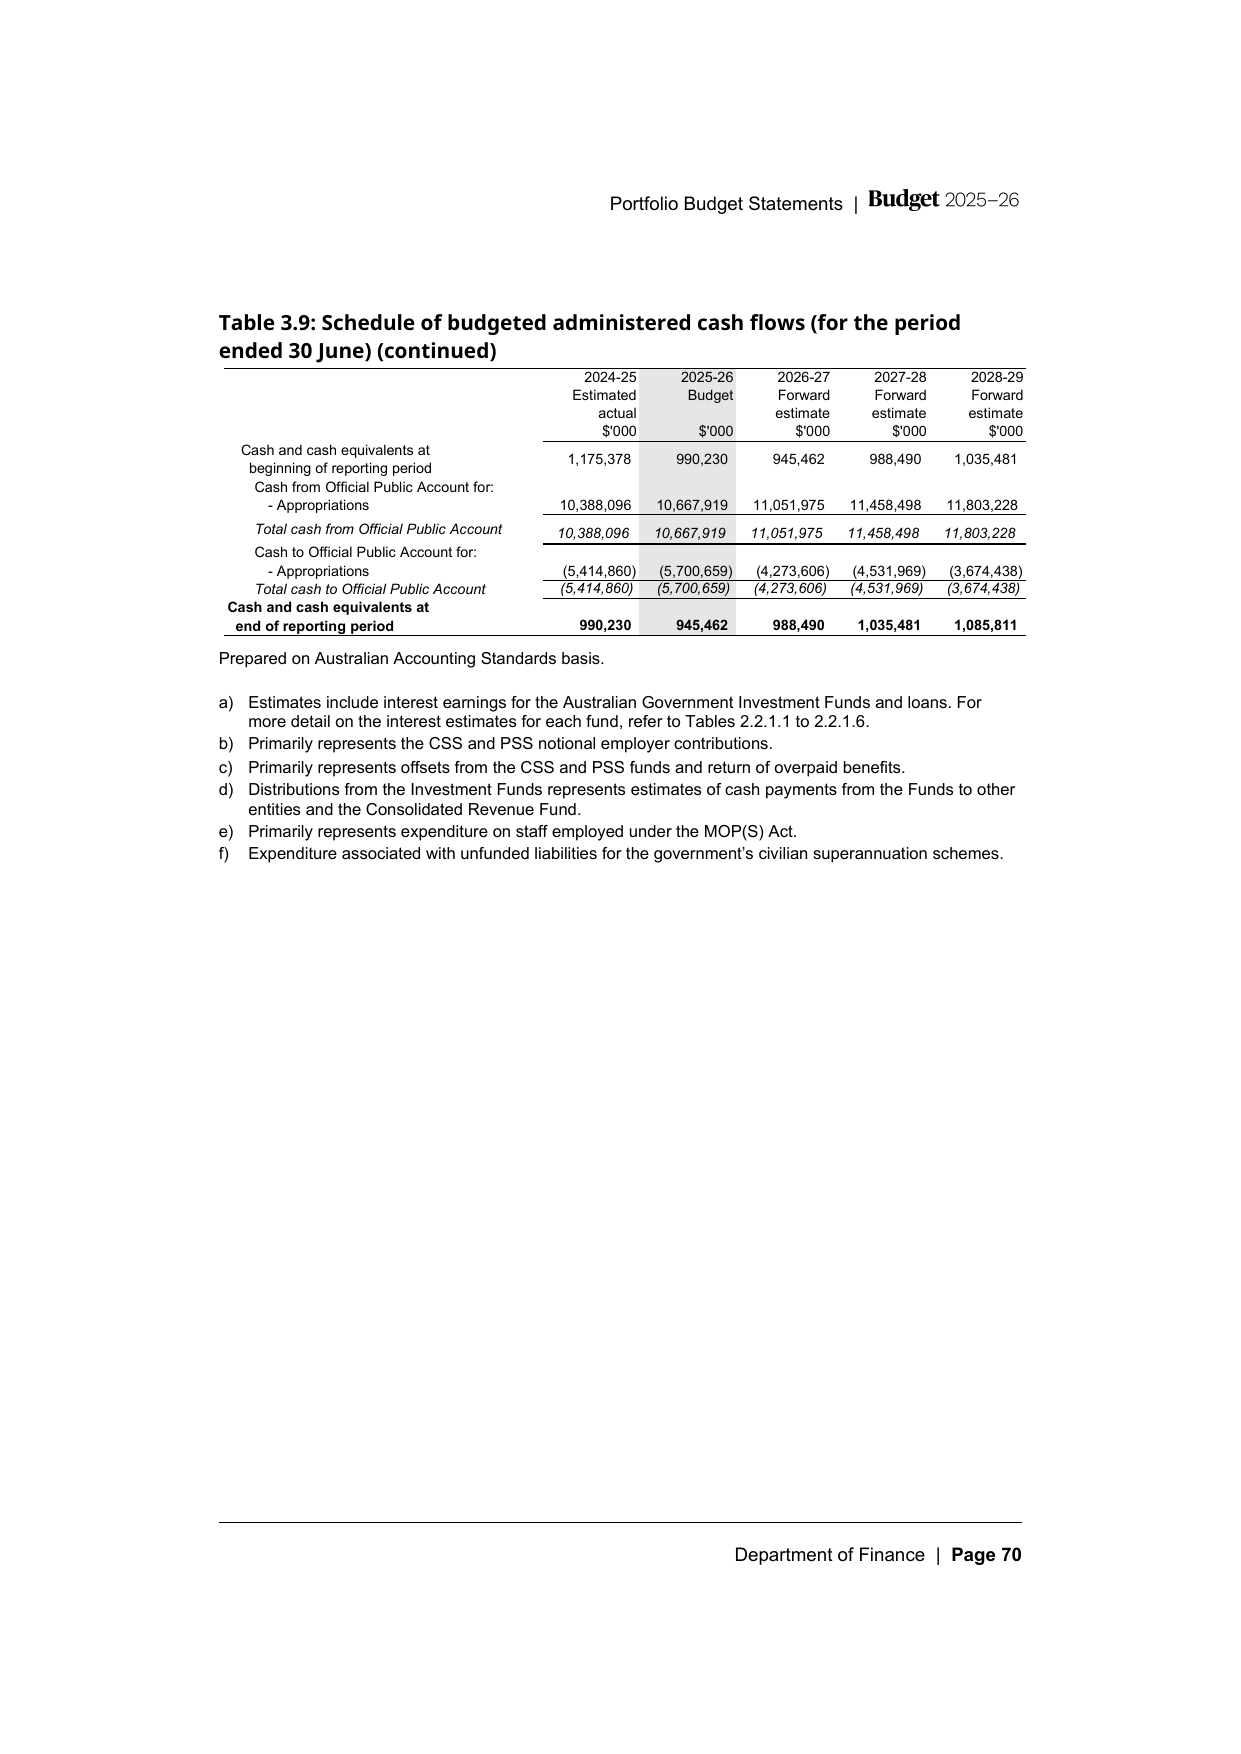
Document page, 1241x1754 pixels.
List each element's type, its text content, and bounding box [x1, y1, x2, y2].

list Primarily represents expenditure on staff employed under the MOP(S) Act. [218, 822, 1022, 841]
list Primarily represents offsets from the CSS and PSS funds and return of overpaid benefits. [218, 758, 1022, 777]
picture [868, 189, 1020, 211]
list Estimates include interest earnings for the Australian Government Investment Funds and loans. For more detail on the interest estimates for each fund, refer to Tables 2.2.1.1 to 2.2.1.6. [218, 693, 1022, 731]
text Prepared on Australian Accounting Standards basis. [218, 648, 1022, 668]
subtitle Table 3.9: Schedule of budgeted administered cash flows (for the period ended 30 June) (continued) [218, 308, 1022, 365]
list Expenditure associated with unfunded liabilities for the government’s civilian superannuation schemes. [218, 844, 1022, 863]
list Primarily represents the CSS and PSS notional employer contributions. [218, 734, 1022, 753]
list Distributions from the Investment Funds represents estimates of cash payments from the Funds to other entities and the Consolidated Revenue Fund. [218, 780, 1022, 818]
